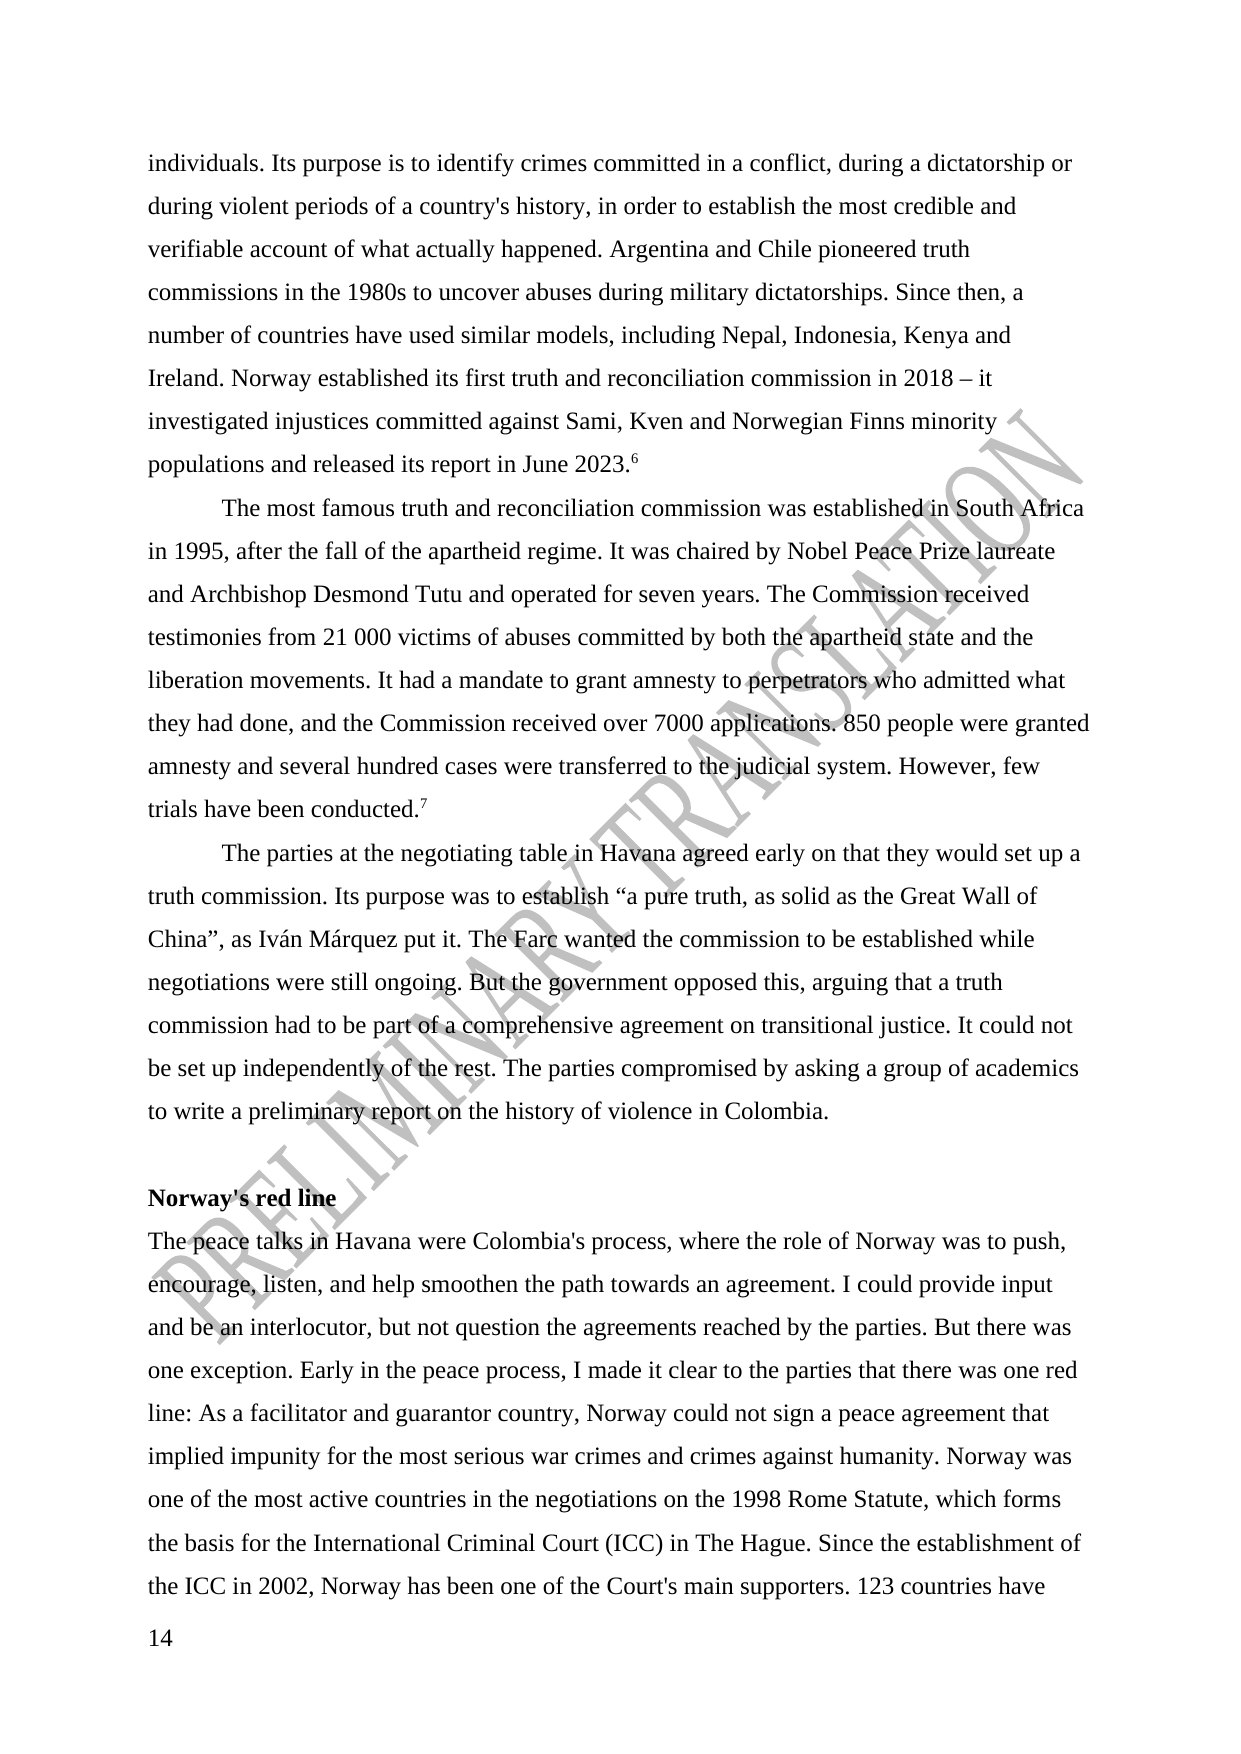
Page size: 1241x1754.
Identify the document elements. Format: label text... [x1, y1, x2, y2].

text Norway's red line [148, 1183, 1093, 1211]
text The parties at the negotiating table in Havana agreed early on that they would set up a truth commission. Its purpose was to establish “a pure truth, as solid as the Great Wall of China”, as Iván Márquez put it. The Farc wanted the commission to be established while negotiations were still ongoing. But the government opposed this, arguing that a truth commission had to be part of a comprehensive agreement on transitional justice. It could not be set up independently of the rest. The parties compromised by asking a group of academics to write a preliminary report on the history of violence in Colombia. [148, 838, 1093, 1125]
text The most famous truth and reconciliation commission was established in South Africa in 1995, after the fall of the apartheid regime. It was chaired by Nobel Peace Prize laureate and Archbishop Desmond Tutu and operated for seven years. The Commission received testimonies from 21 000 victims of abuses committed by both the apartheid state and the liberation movements. It had a mandate to grant amnesty to perpetrators who admitted what they had done, and the Commission received over 7000 applications. 850 people were granted amnesty and several hundred cases were transferred to the judicial system. However, few trials have been conducted. [148, 493, 1093, 823]
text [148, 148, 1093, 478]
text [148, 1226, 1093, 1599]
